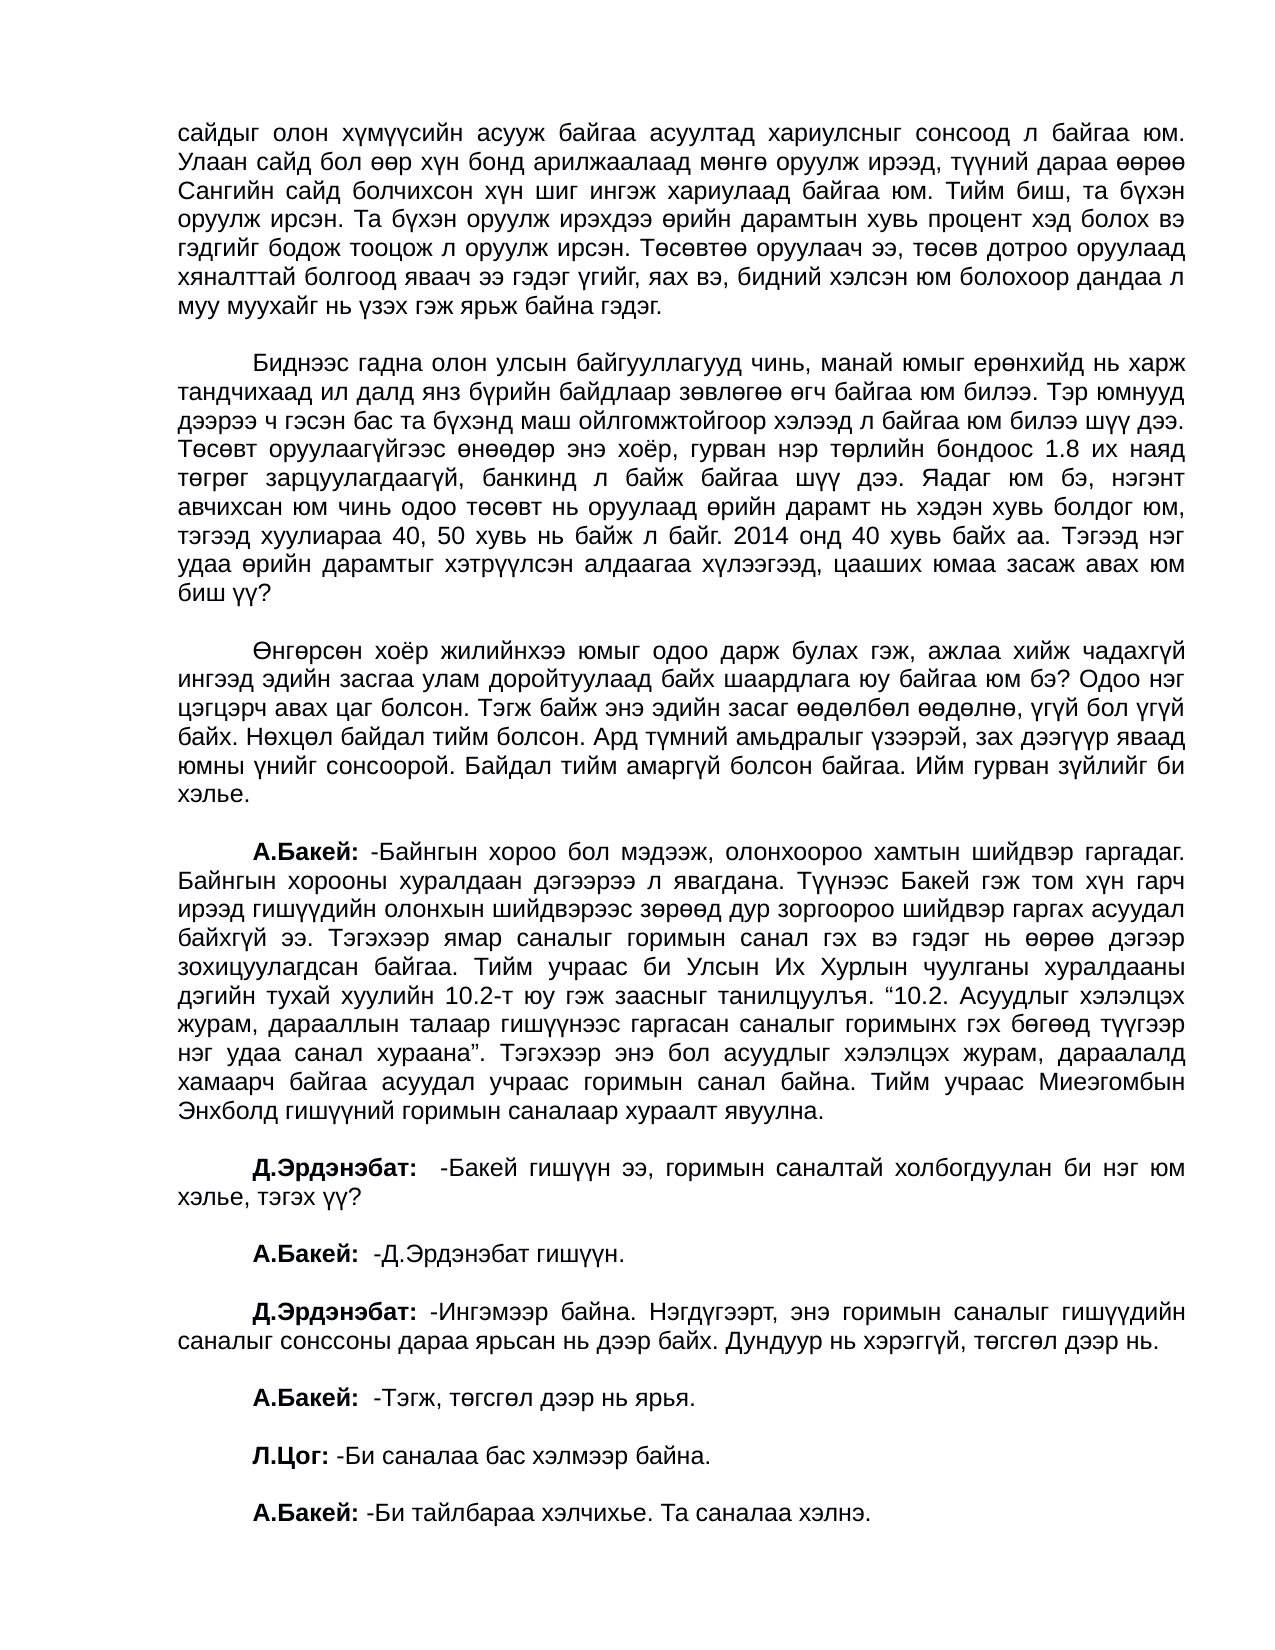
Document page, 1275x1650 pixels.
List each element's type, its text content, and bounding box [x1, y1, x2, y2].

text Биднээс гадна олон улсын байгууллагууд чинь, манай юмыг ерөнхийд нь харж тандчихаад ил далд янз бүрийн байдлаар зөвлөгөө өгч байгаа юм билээ. Тэр юмнууд дээрээ ч гэсэн бас та бүхэнд маш ойлгомжтойгоор хэлээд л байгаа юм билээ шүү дээ. Төсөвт оруулаагүйгээс өнөөдөр энэ хоёр, гурван нэр төрлийн бондоос 1.8 их наяд төгрөг зарцуулагдаагүй, банкинд л байж байгаа шүү дээ. Яадаг юм бэ, нэгэнт авчихсан юм чинь одоо төсөвт нь оруулаад өрийн дарамт нь хэдэн хувь болдог юм, тэгээд хуулиараа 40, 50 хувь нь байж л байг. 2014 онд 40 хувь байх аа. Тэгээд нэг удаа өрийн дарамтыг хэтрүүлсэн алдаагаа хүлээгээд, цааших юмаа засаж авах юм биш үү? [177, 348, 1186, 607]
text А.Бакей: -Д.Эрдэнэбат гишүүн. [177, 1239, 1186, 1268]
text Д.Эрдэнэбат: -Бакей гишүүн ээ, горимын саналтай холбогдуулан би нэг юм хэлье, тэгэх үү? [177, 1153, 1186, 1211]
text Өнгөрсөн хоёр жилийнхээ юмыг одоо дарж булах гэж, ажлаа хийж чадахгүй ингээд эдийн засгаа улам доройтуулаад байх шаардлага юу байгаа юм бэ? Одоо нэг цэгцэрч авах цаг болсон. Тэгж байж энэ эдийн засаг өөдөлбөл өөдөлнө, үгүй бол үгүй байх. Нөхцөл байдал тийм болсон. Ард түмний амьдралыг үзээрэй, зах дээгүүр яваад юмны үнийг сонсоорой. Байдал тийм амаргүй болсон байгаа. Ийм гурван зүйлийг би хэлье. [177, 636, 1186, 808]
text Л.Цог: -Би саналаа бас хэлмээр байна. [177, 1441, 1186, 1469]
text А.Бакей: -Тэгж, төгсгөл дээр нь ярья. [177, 1383, 1186, 1412]
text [177, 118, 1186, 319]
text Д.Эрдэнэбат: -Ингэмээр байна. Нэгдүгээрт, энэ горимын саналыг гишүүдийн саналыг сонссоны дараа ярьсан нь дээр байх. Дундуур нь хэрэггүй, төгсгөл дээр нь. [177, 1297, 1186, 1354]
text А.Бакей: -Би тайлбараа хэлчихье. Та саналаа хэлнэ. [177, 1498, 1186, 1527]
text А.Бакей: -Байнгын хороо бол мэдээж, олонхоороо хамтын шийдвэр гаргадаг. Байнгын хорооны хуралдаан дэгээрээ л явагдана. Түүнээс Бакей гэж том хүн гарч ирээд гишүүдийн олонхын шийдвэрээс зөрөөд дур зоргоороо шийдвэр гаргах асуудал байхгүй ээ. Тэгэхээр ямар саналыг горимын санал гэх вэ гэдэг нь өөрөө дэгээр зохицуулагдсан байгаа. Тийм учраас би Улсын Их Хурлын чуулганы хуралдааны дэгийн тухай хуулийн 10.2-т юу гэж заасныг танилцуулъя. “10.2. Асуудлыг хэлэлцэх журам, дарааллын талаар гишүүнээс гаргасан саналыг горимынх гэх бөгөөд түүгээр нэг удаа санал хураана”. Тэгэхээр энэ бол асуудлыг хэлэлцэх журам, дараалалд хамаарч байгаа асуудал учраас горимын санал байна. Тийм учраас Миеэгомбын Энхболд гишүүний горимын саналаар хураалт явуулна. [177, 837, 1186, 1124]
